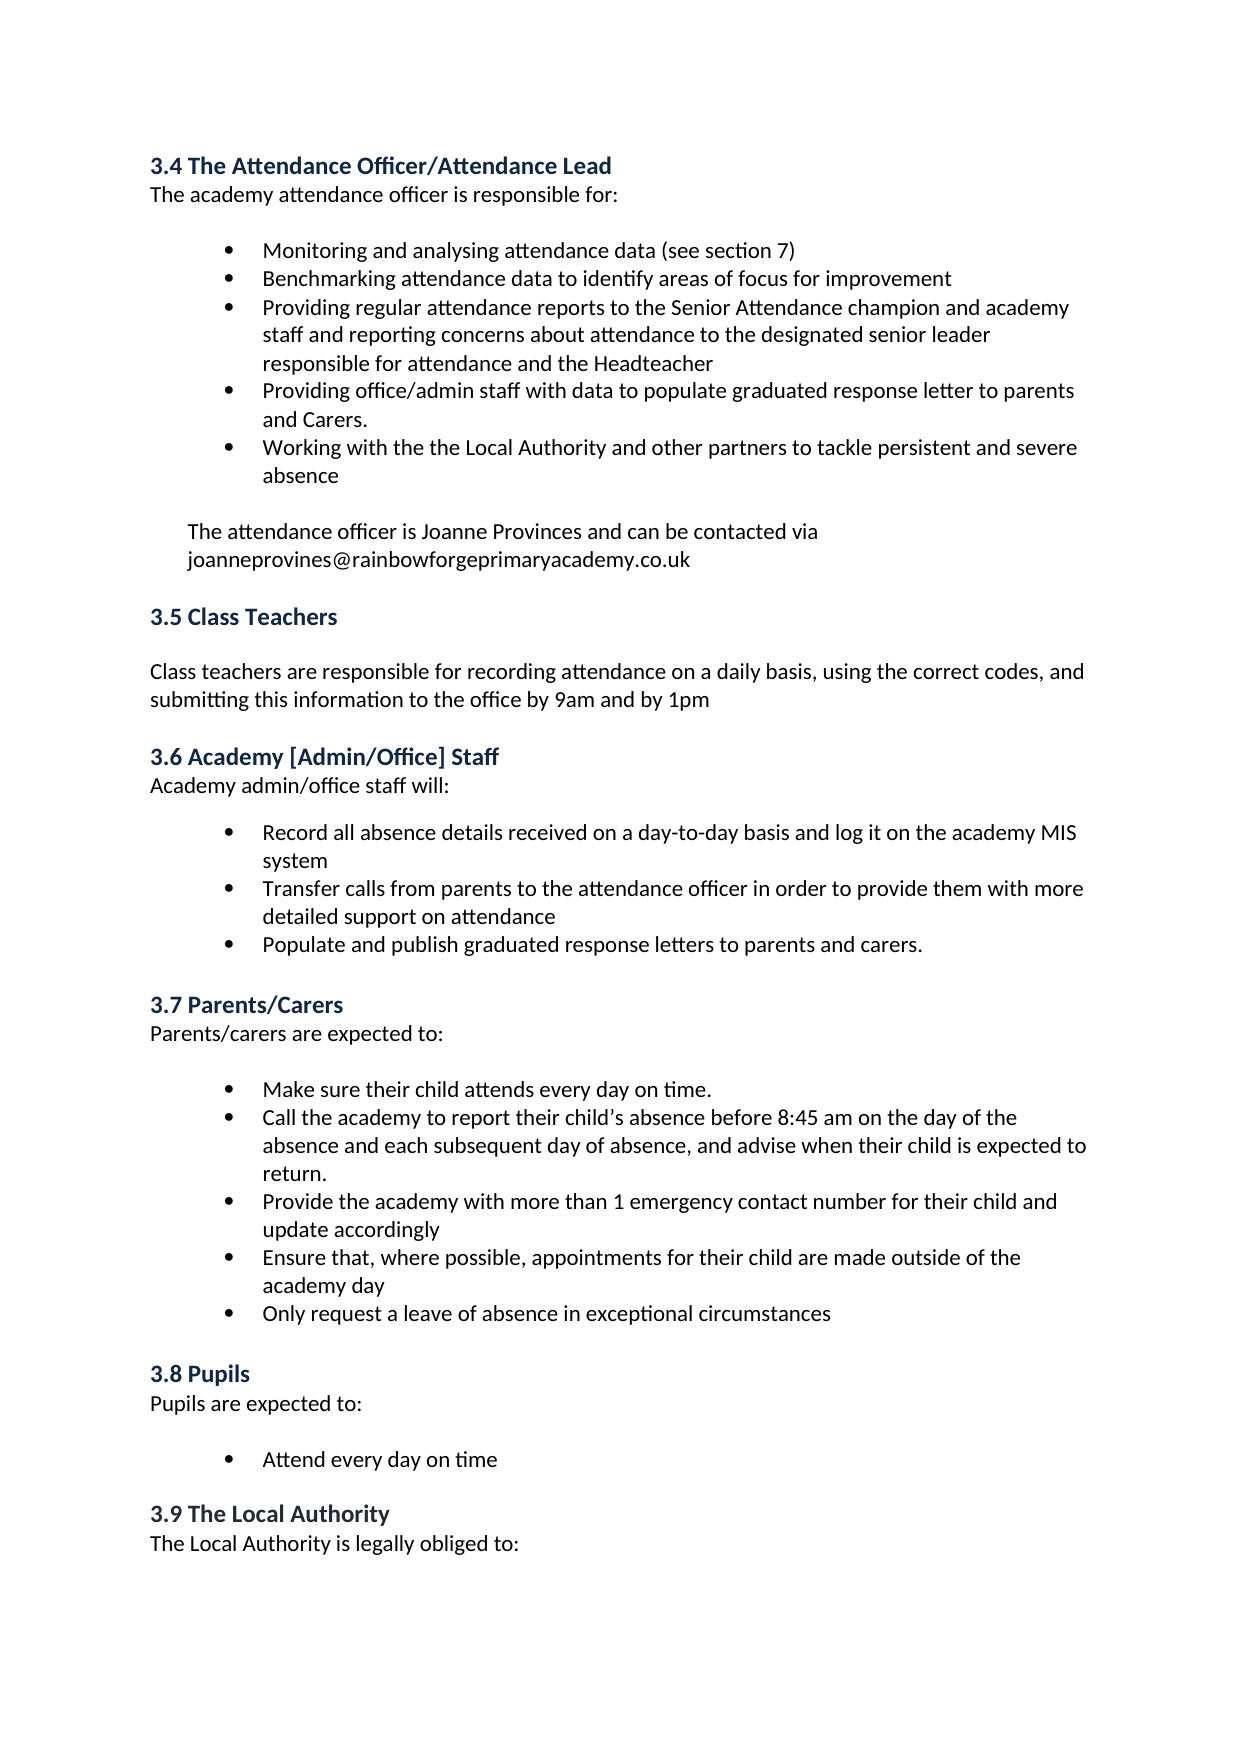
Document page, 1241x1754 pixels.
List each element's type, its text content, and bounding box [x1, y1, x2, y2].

text 3.8 Pupils [150, 1358, 1090, 1389]
text 3.5 Class Teachers [150, 601, 1090, 631]
list Only request a leave of absence in exceptional circumstances [225, 1299, 1090, 1328]
list Make sure their child attends every day on time. [225, 1075, 1090, 1103]
text Pupils are expected to: [150, 1389, 1090, 1417]
text 3.9 The Local Authority [150, 1498, 1090, 1529]
list Record all absence details received on a day-to-day basis and log it on the academy MIS system [225, 818, 1090, 874]
text 3.7 Parents/Carers [150, 989, 1090, 1019]
text 3.6 Academy [Admin/Office] Staff [150, 741, 1090, 771]
text Class teachers are responsible for recording attendance on a daily basis, using the correct codes, and submitting this information to the office by 9am and by 1pm [150, 657, 1090, 713]
list Providing regular attendance reports to the Senior Attendance champion and academy staff and reporting concerns about attendance to the designated senior leader responsible for attendance and the Headteacher [225, 293, 1090, 377]
list Transfer calls from parents to the attendance officer in order to provide them with more detailed support on attendance [225, 874, 1090, 930]
list Call the academy to report their child’s absence before 8:45 am on the day of the absence and each subsequent day of absence, and advise when their child is expected to return. [225, 1103, 1090, 1187]
list Providing office/admin staff with data to populate graduated response letter to parents and Carers. [225, 377, 1090, 433]
text Academy admin/office staff will: [150, 771, 1090, 799]
list Provide the academy with more than 1 emergency contact number for their child and update accordingly [225, 1187, 1090, 1243]
text The academy attendance officer is responsible for: [150, 181, 1090, 208]
text The attendance officer is Joanne Provinces and can be contacted via joanneprovines@rainbowforgeprimaryacademy.co.uk [187, 517, 1090, 573]
list Attend every day on time [225, 1445, 1090, 1473]
text The Local Authority is legally obliged to: [150, 1529, 1090, 1557]
text 3.4 The Attendance Officer/Attendance Lead [150, 150, 1090, 181]
list Benchmarking attendance data to identify areas of focus for improvement [225, 264, 1090, 293]
text Parents/carers are expected to: [150, 1019, 1090, 1047]
list Populate and publish graduated response letters to parents and carers. [225, 930, 1090, 958]
list Monitoring and analysing attendance data (see section 7) [225, 237, 1090, 264]
list Working with the the Local Authority and other partners to tackle persistent and severe absence [225, 433, 1090, 489]
list Ensure that, where possible, appointments for their child are made outside of the academy day [225, 1243, 1090, 1299]
